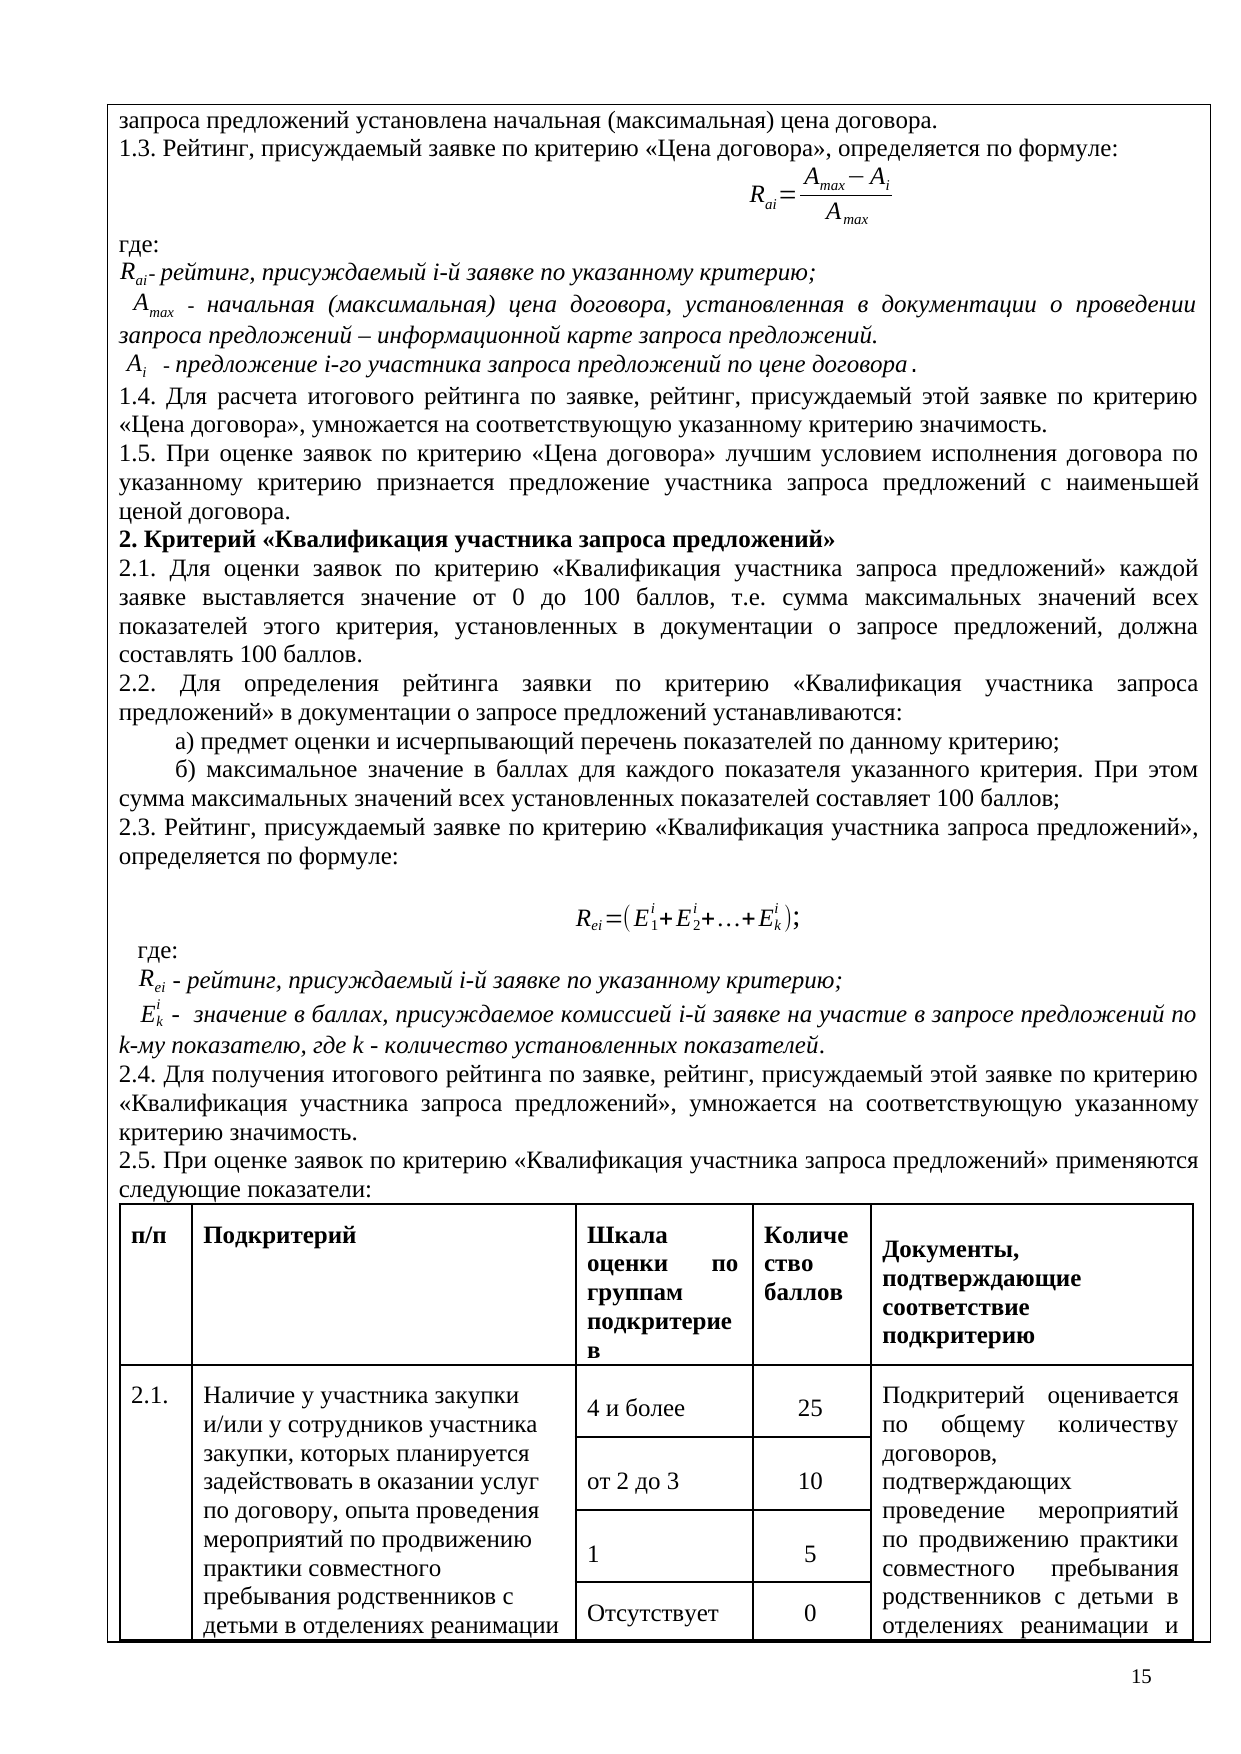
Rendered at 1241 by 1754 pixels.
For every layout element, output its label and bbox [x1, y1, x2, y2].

table_cell [108, 105, 1210, 1641]
